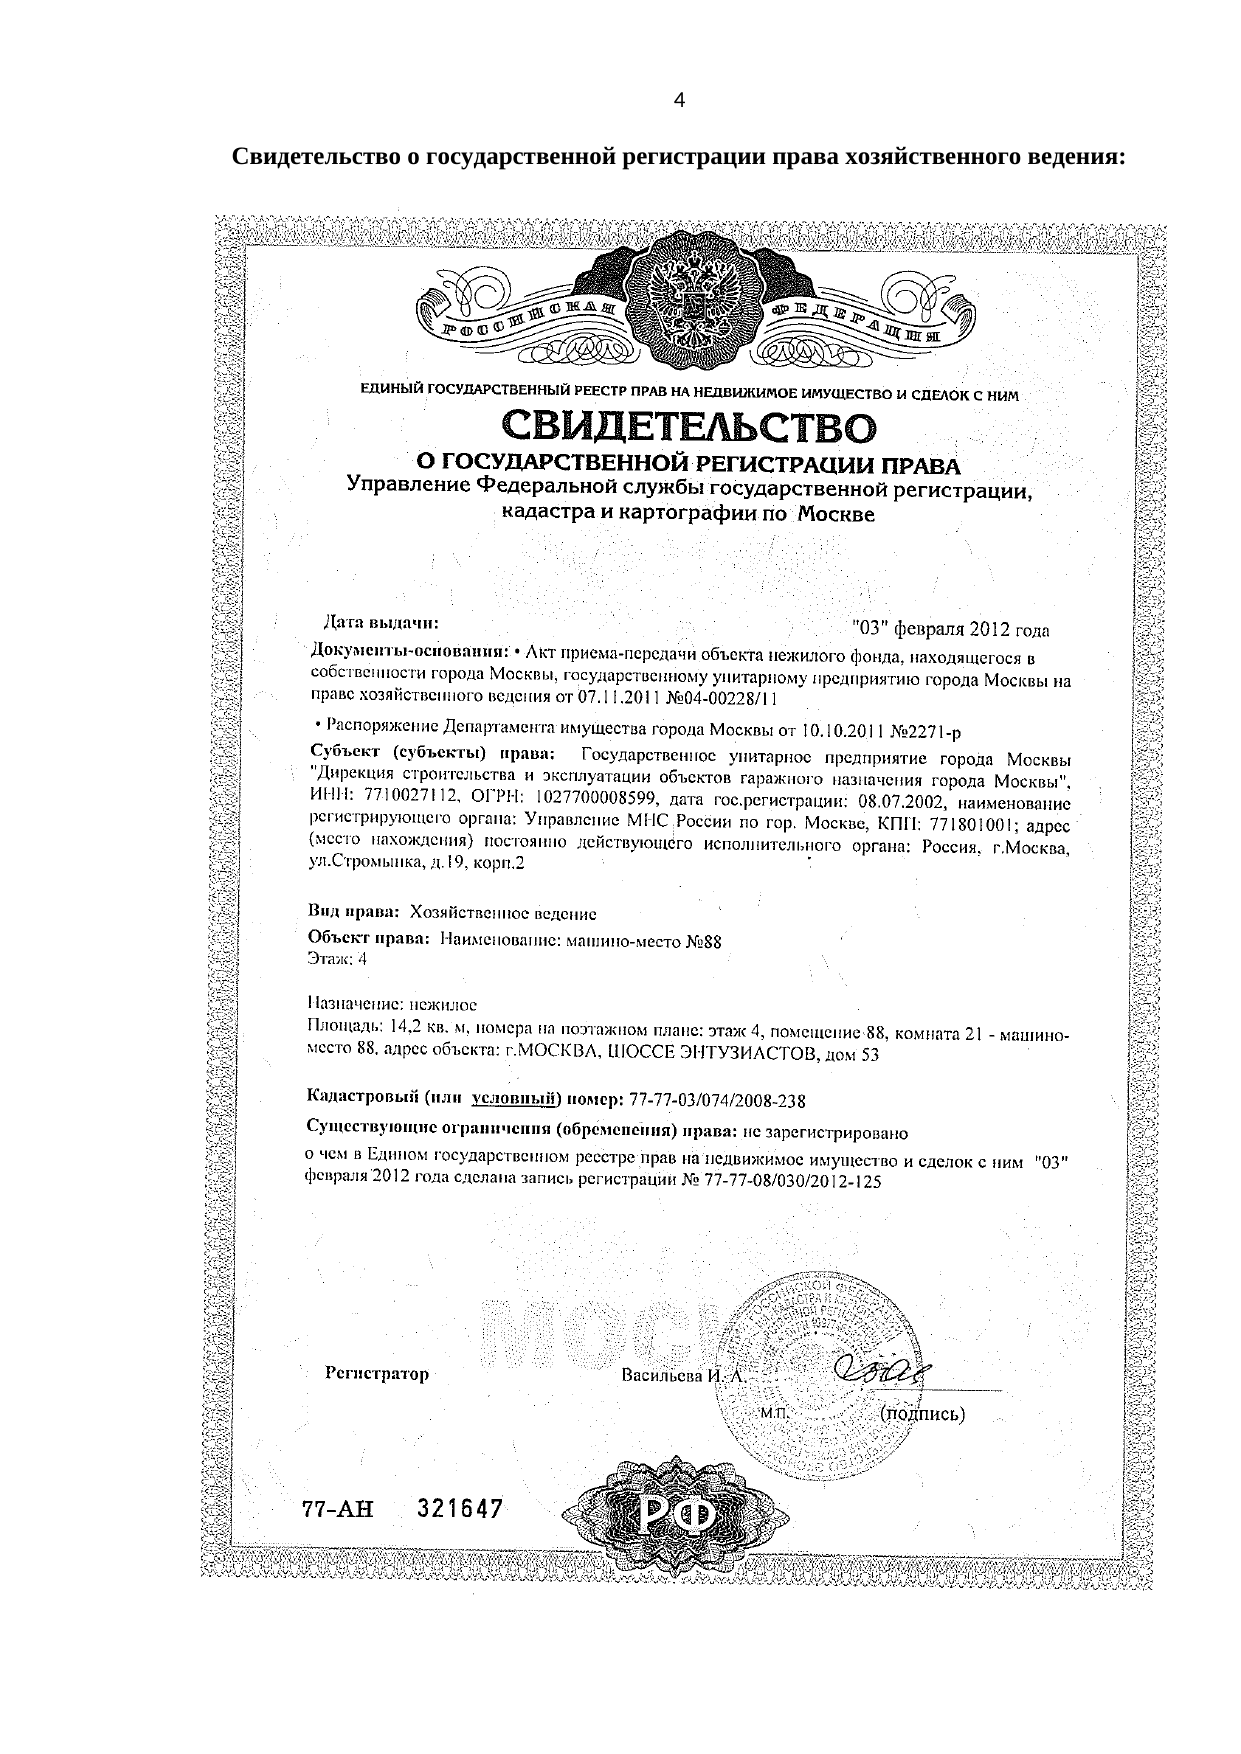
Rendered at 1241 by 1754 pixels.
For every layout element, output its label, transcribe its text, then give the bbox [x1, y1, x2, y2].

text Свидетельство о государственной регистрации права хозяйственного ведения: [177, 141, 1181, 169]
picture [177, 194, 1182, 1616]
